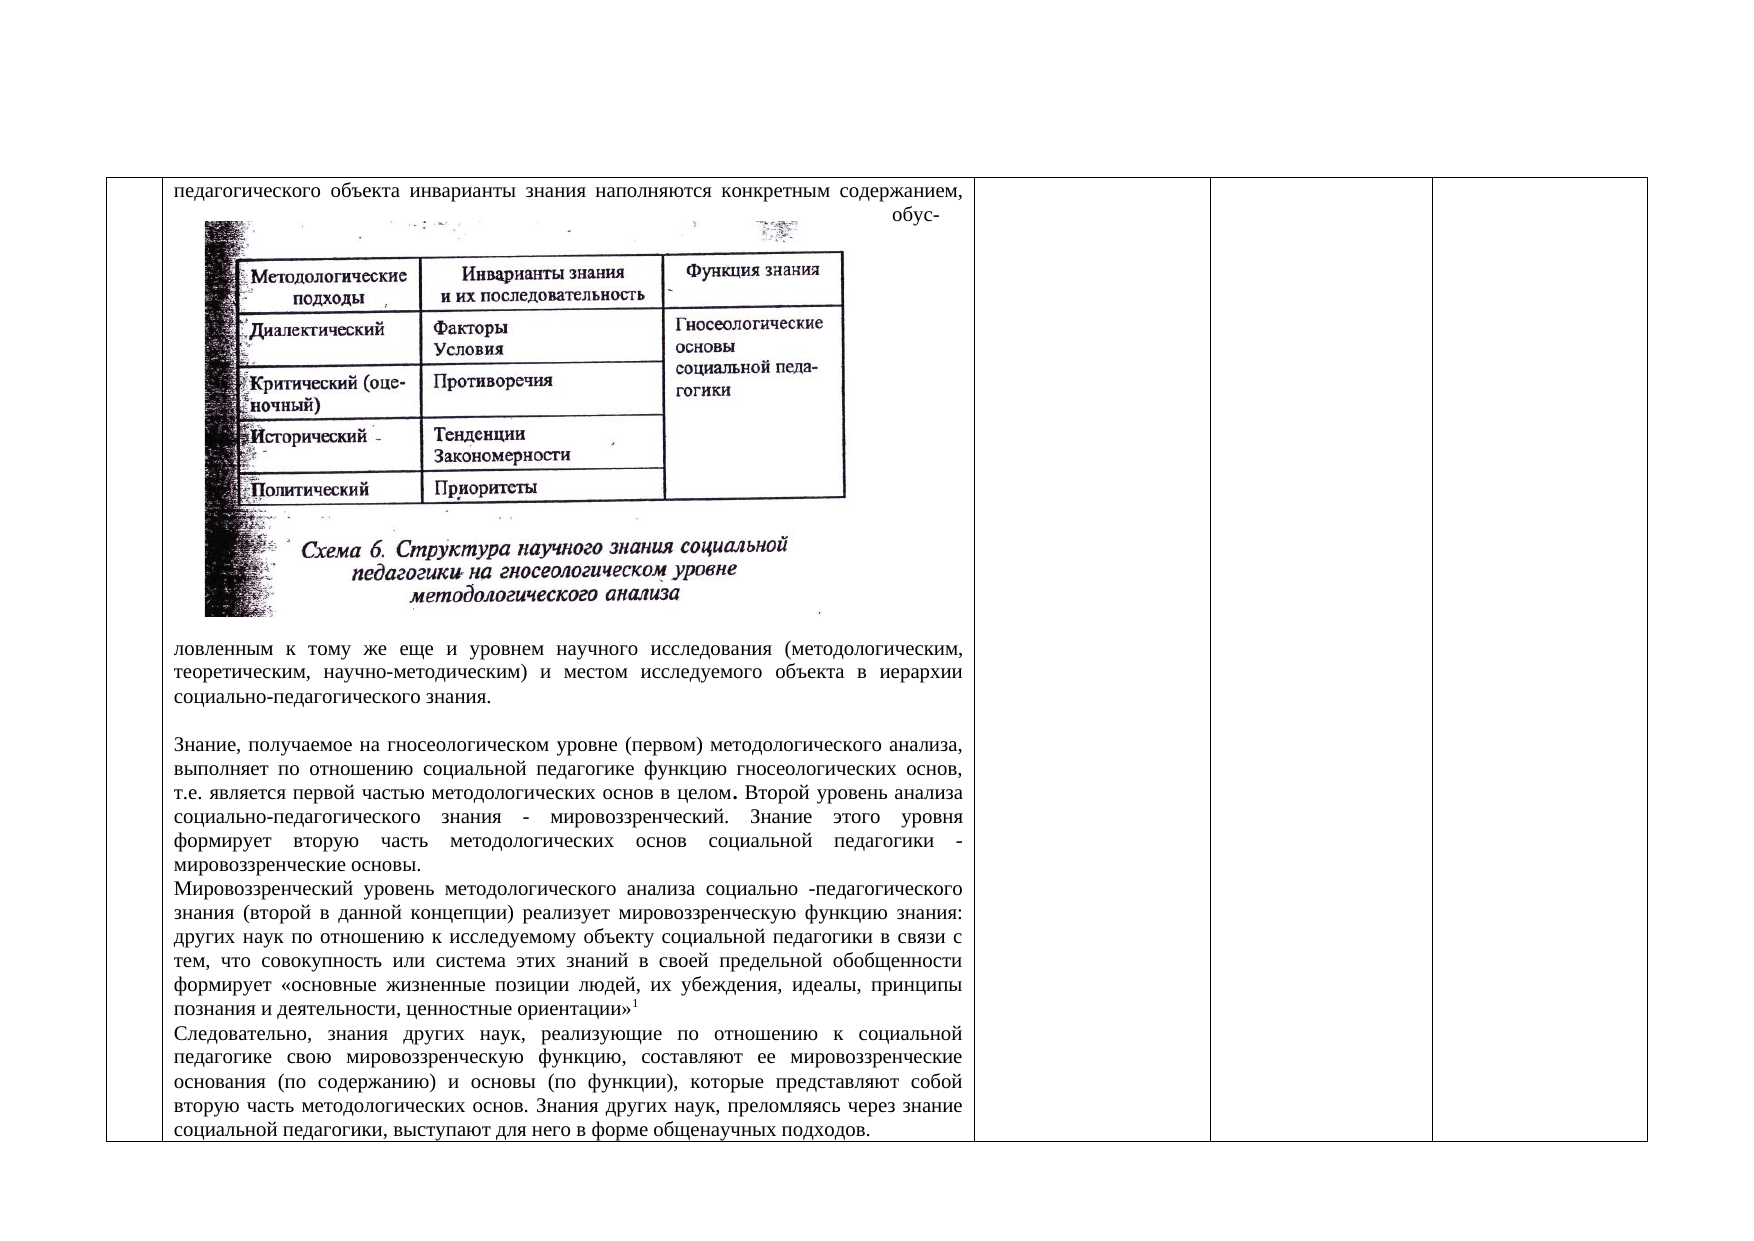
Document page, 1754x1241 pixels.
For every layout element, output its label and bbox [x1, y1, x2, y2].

table_cell [107, 178, 162, 1141]
table_cell [1211, 178, 1432, 1141]
table_cell [975, 178, 1210, 1141]
table_cell [163, 178, 974, 1141]
picture [204, 221, 874, 615]
table_cell [1433, 178, 1647, 1141]
